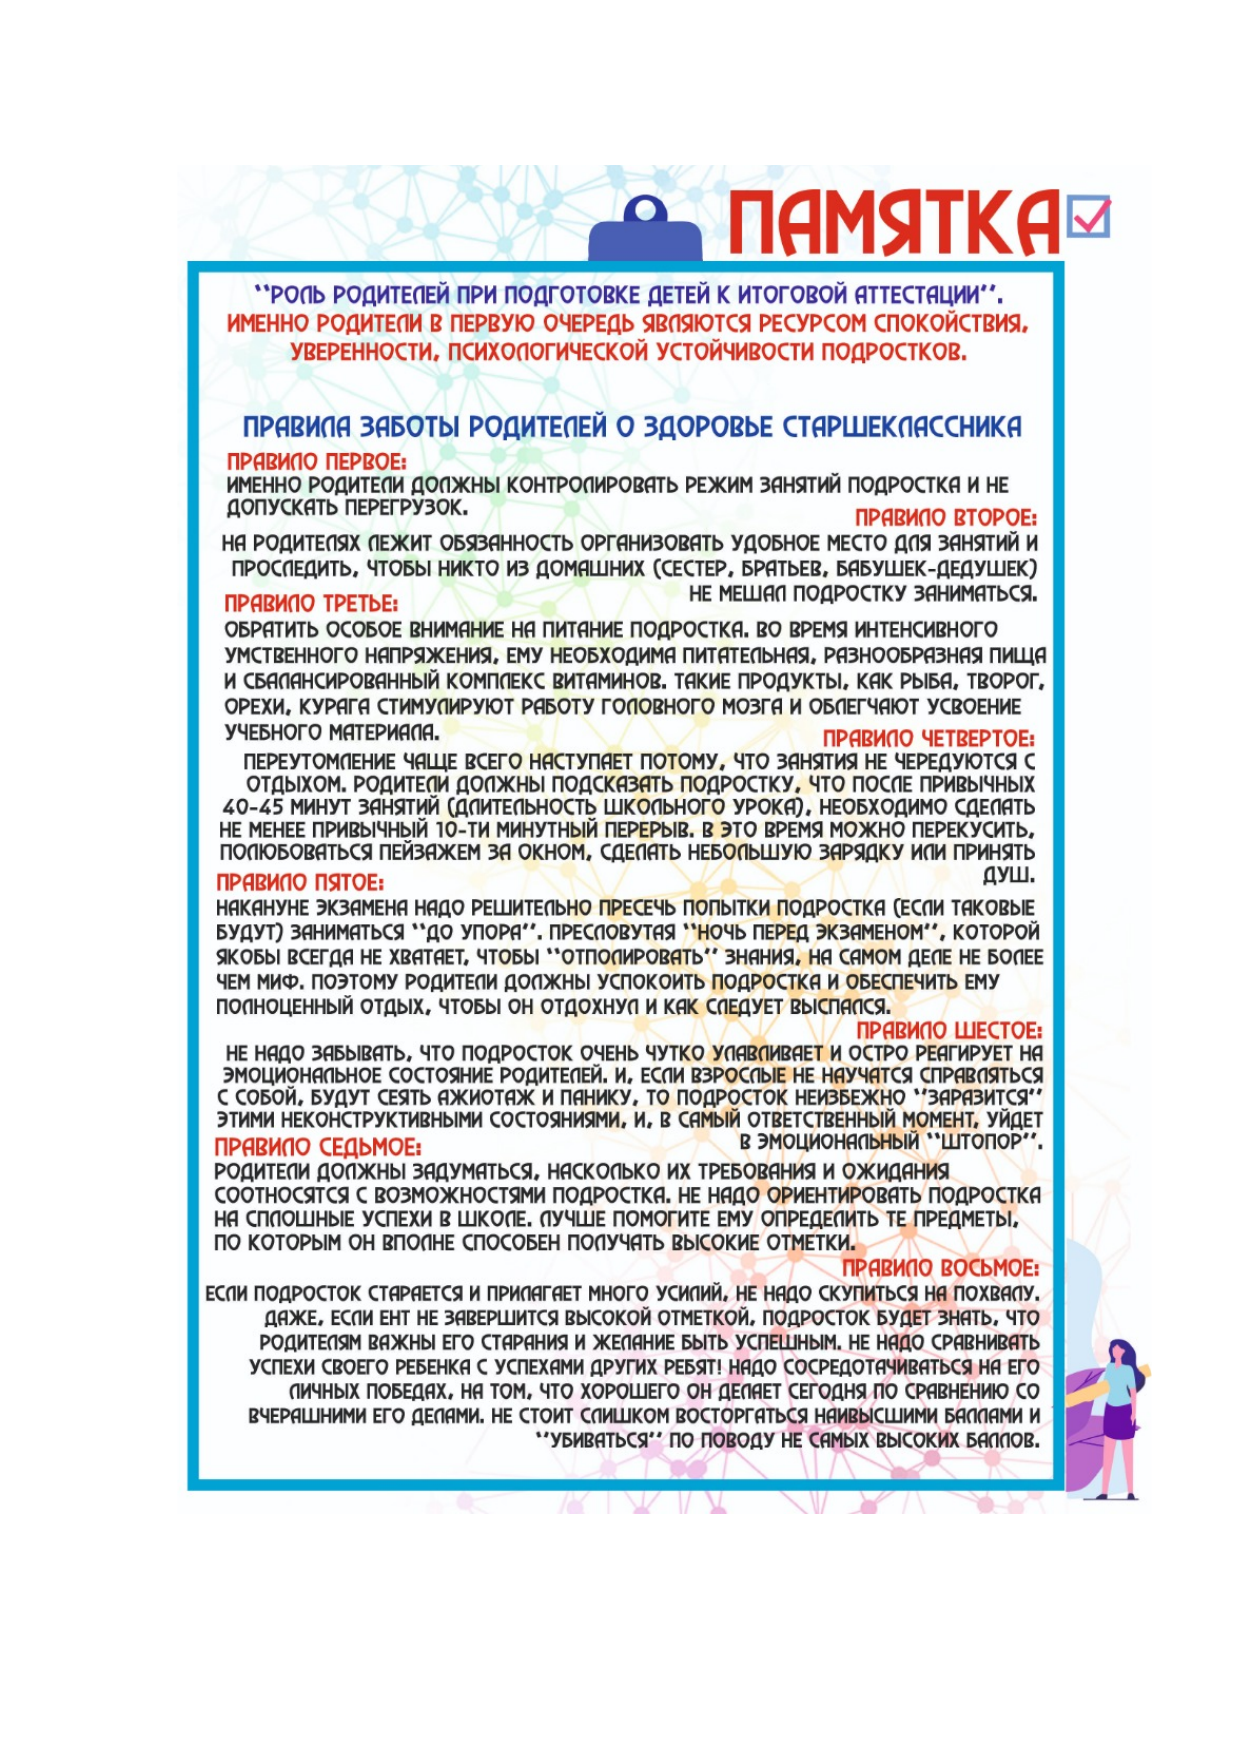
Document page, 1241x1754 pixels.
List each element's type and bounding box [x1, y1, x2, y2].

picture [177, 165, 1152, 1514]
